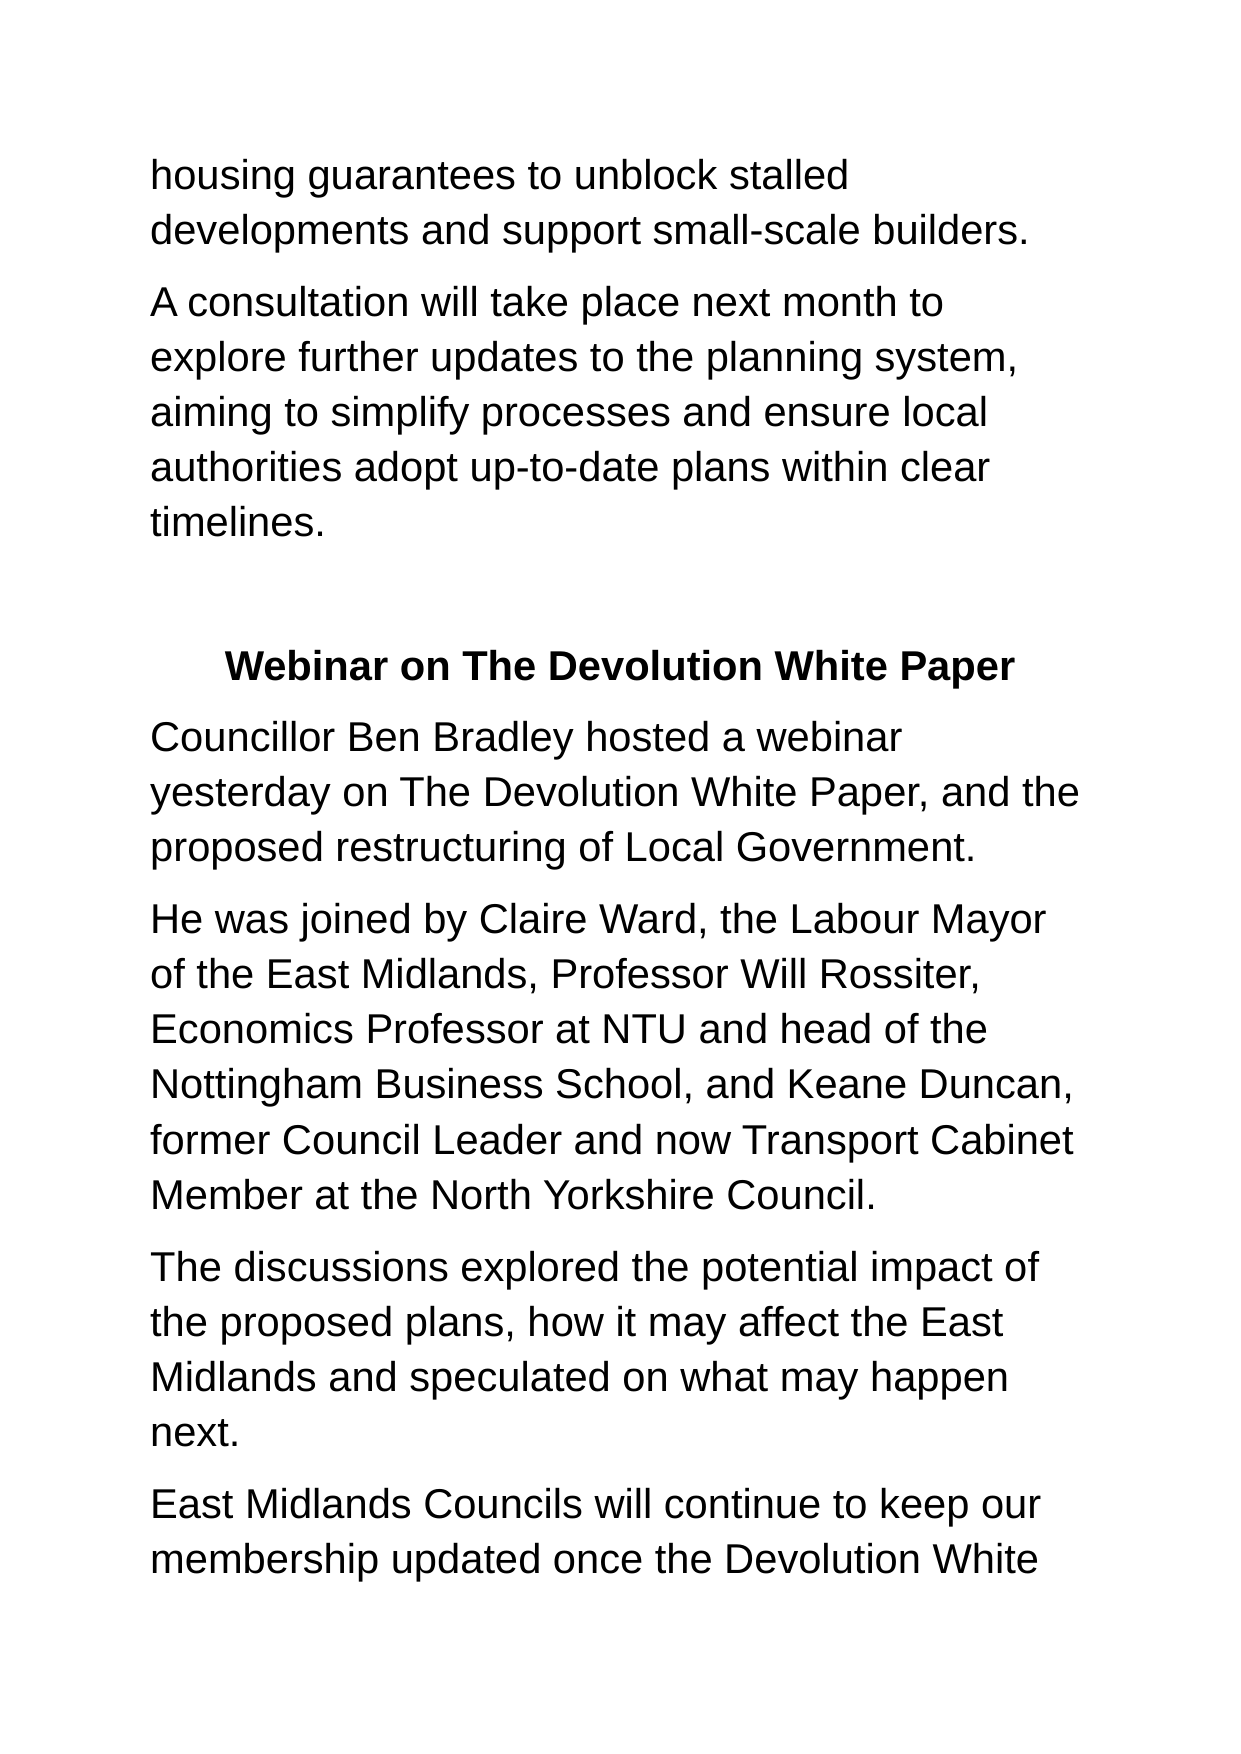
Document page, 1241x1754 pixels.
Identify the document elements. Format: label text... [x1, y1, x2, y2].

text The discussions explored the potential impact of the proposed plans, how it may affect the East Midlands and speculated on what may happen next. [150, 1242, 1090, 1455]
text Councillor Ben Bradley hosted a webinar yesterday on The Devolution White Paper, and the proposed restructuring of Local Government. [150, 713, 1090, 871]
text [150, 150, 1090, 253]
text A consultation will take place next month to explore further updates to the planning system, aiming to simplify processes and ensure local authorities adopt up-to-date plans within clear timelines. [150, 277, 1090, 545]
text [150, 1479, 1090, 1582]
text He was joined by Claire Ward, the Labour Mayor of the East Midlands, Professor Will Rossiter, Economics Professor at NTU and head of the Nottingham Business School, and Keane Duncan, former Council Leader and now Transport Cabinet Member at the North Yorkshire Council. [150, 894, 1090, 1218]
text Webinar on The Devolution White Paper [150, 641, 1090, 689]
